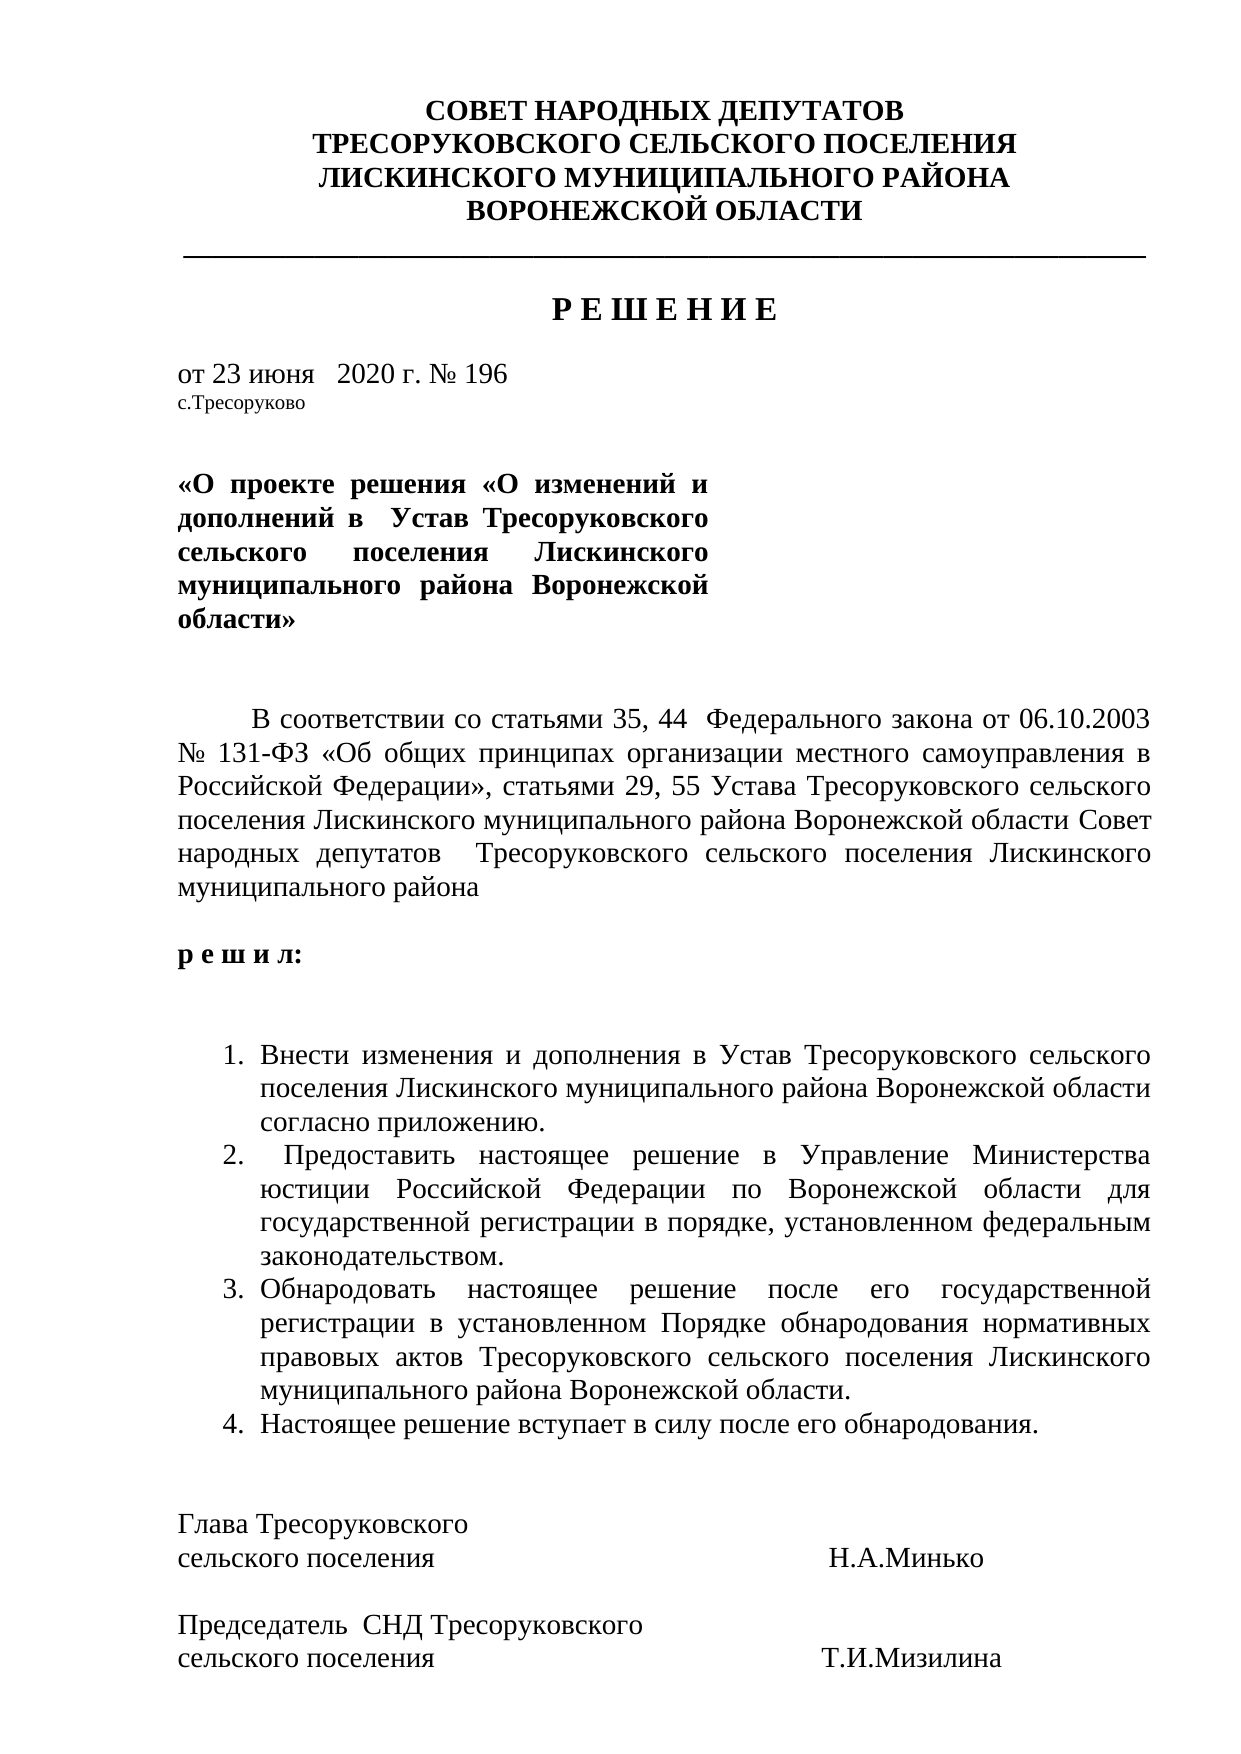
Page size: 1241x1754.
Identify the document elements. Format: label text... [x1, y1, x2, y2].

text В соответствии со статьями 35, 44 Федерального закона от 06.10.2003 № 131-ФЗ «Об общих принципах организации местного самоуправления в Российской Федерации», статьями 29, 55 Устава Тресоруковского сельского поселения Лискинского муниципального района Воронежской области Совет народных депутатов Тресоруковского сельского поселения Лискинского муниципального района [177, 701, 1152, 903]
list Внести изменения и дополнения в Устав Тресоруковского сельского поселения Лискинского муниципального района Воронежской области согласно приложению. [222, 1037, 1152, 1137]
text __________________________________________________________________ [177, 227, 1152, 260]
text ТРЕСОРУКОВСКОГО СЕЛЬСКОГО ПОСЕЛЕНИЯ [177, 126, 1152, 160]
text «О проекте решения «О изменений и дополнений в Устав Тресоруковского сельского поселения Лискинского муниципального района Воронежской области» [177, 467, 709, 634]
text р е ш и л: [177, 936, 1152, 970]
list Обнародовать настоящее решение после его государственной регистрации в установленном Порядке обнародования нормативных правовых актов Тресоруковского сельского поселения Лискинского муниципального района Воронежской области. [222, 1272, 1152, 1406]
text ЛИСКИНСКОГО МУНИЦИПАЛЬНОГО РАЙОНА [177, 160, 1152, 193]
text ВОРОНЕЖСКОЙ ОБЛАСТИ [177, 193, 1152, 227]
list Настоящее решение вступает в силу после его обнародования. [222, 1406, 1152, 1439]
text от 23 июня 2020 г. № 196 [177, 356, 1152, 390]
list Предоставить настоящее решение в Управление Министерства юстиции Российской Федерации по Воронежской области для государственной регистрации в порядке, установленном федеральным законодательством. [222, 1137, 1152, 1272]
text СОВЕТ НАРОДНЫХ ДЕПУТАТОВ [177, 93, 1152, 126]
text сельского поселения Т.И.Мизилина [177, 1641, 1152, 1674]
text Председатель СНД Тресоруковского [177, 1607, 1152, 1641]
text Глава Тресоруковского [177, 1506, 1152, 1540]
text Р Е Ш Е Н И Е [177, 289, 1152, 327]
text сельского поселения Н.А.Минько [177, 1540, 1152, 1573]
text с.Тресоруково [177, 390, 1152, 414]
